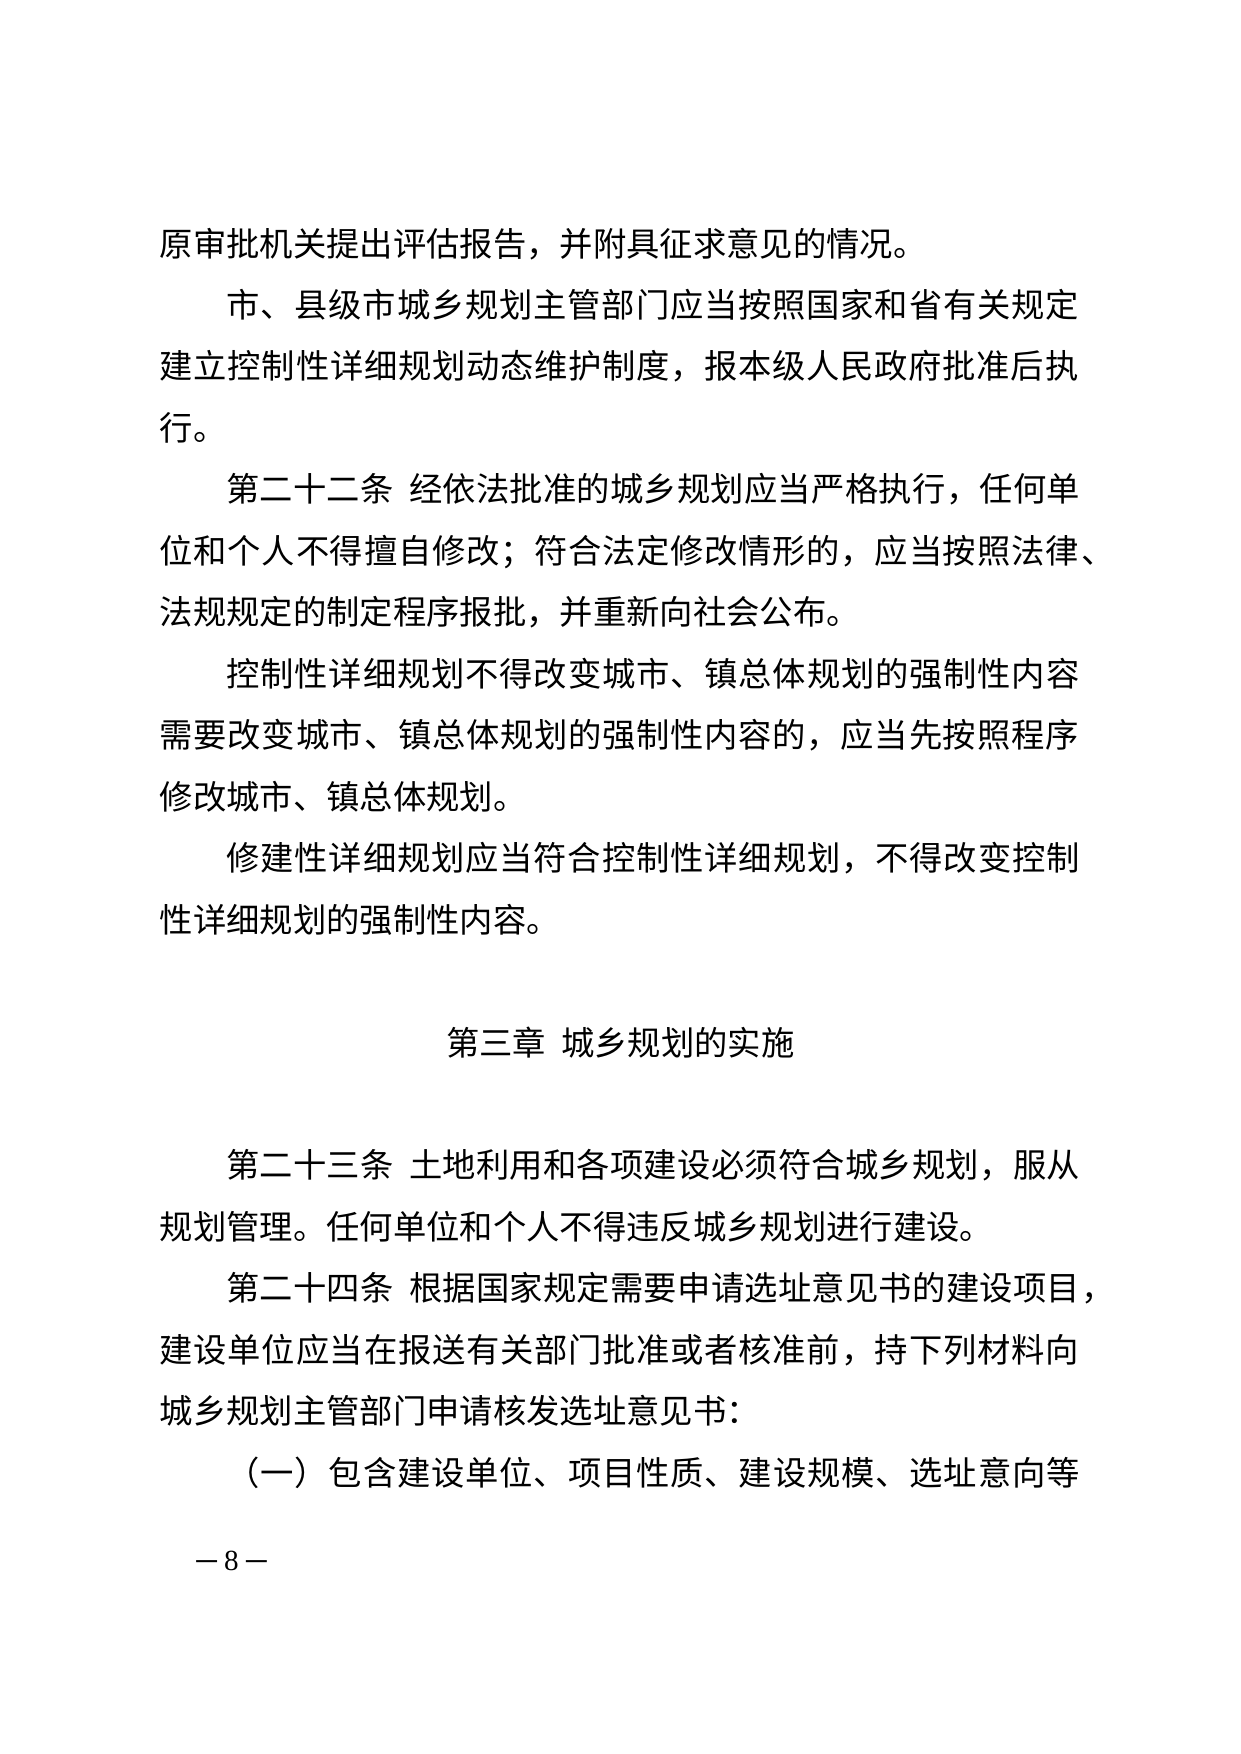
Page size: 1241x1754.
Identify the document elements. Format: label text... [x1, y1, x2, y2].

text 第二十四条 根据国家规定需要申请选址意见书的建设项目，建设单位应当在报送有关部门批准或者核准前，持下列材料向城乡规划主管部门申请核发选址意见书： [159, 1252, 1081, 1436]
text 市、县级市城乡规划主管部门应当按照国家和省有关规定，建立控制性详细规划动态维护制度，报本级人民政府批准后执行。 [159, 268, 1081, 453]
text 第二十三条 土地利用和各项建设必须符合城乡规划，服从规划管理。任何单位和个人不得违反城乡规划进行建设。 [159, 1129, 1081, 1252]
text 控制性详细规划不得改变城市、镇总体规划的强制性内容；需要改变城市、镇总体规划的强制性内容的，应当先按照程序修改城市、镇总体规划。 [159, 637, 1081, 821]
text 修建性详细规划应当符合控制性详细规划，不得改变控制性详细规划的强制性内容。 [159, 821, 1081, 944]
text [159, 207, 1081, 268]
text 第三章 城乡规划的实施 [159, 1006, 1081, 1067]
text 第二十二条 经依法批准的城乡规划应当严格执行，任何单位和个人不得擅自修改；符合法定修改情形的，应当按照法律、法规规定的制定程序报批，并重新向社会公布。 [159, 453, 1081, 637]
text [159, 1436, 1081, 1497]
